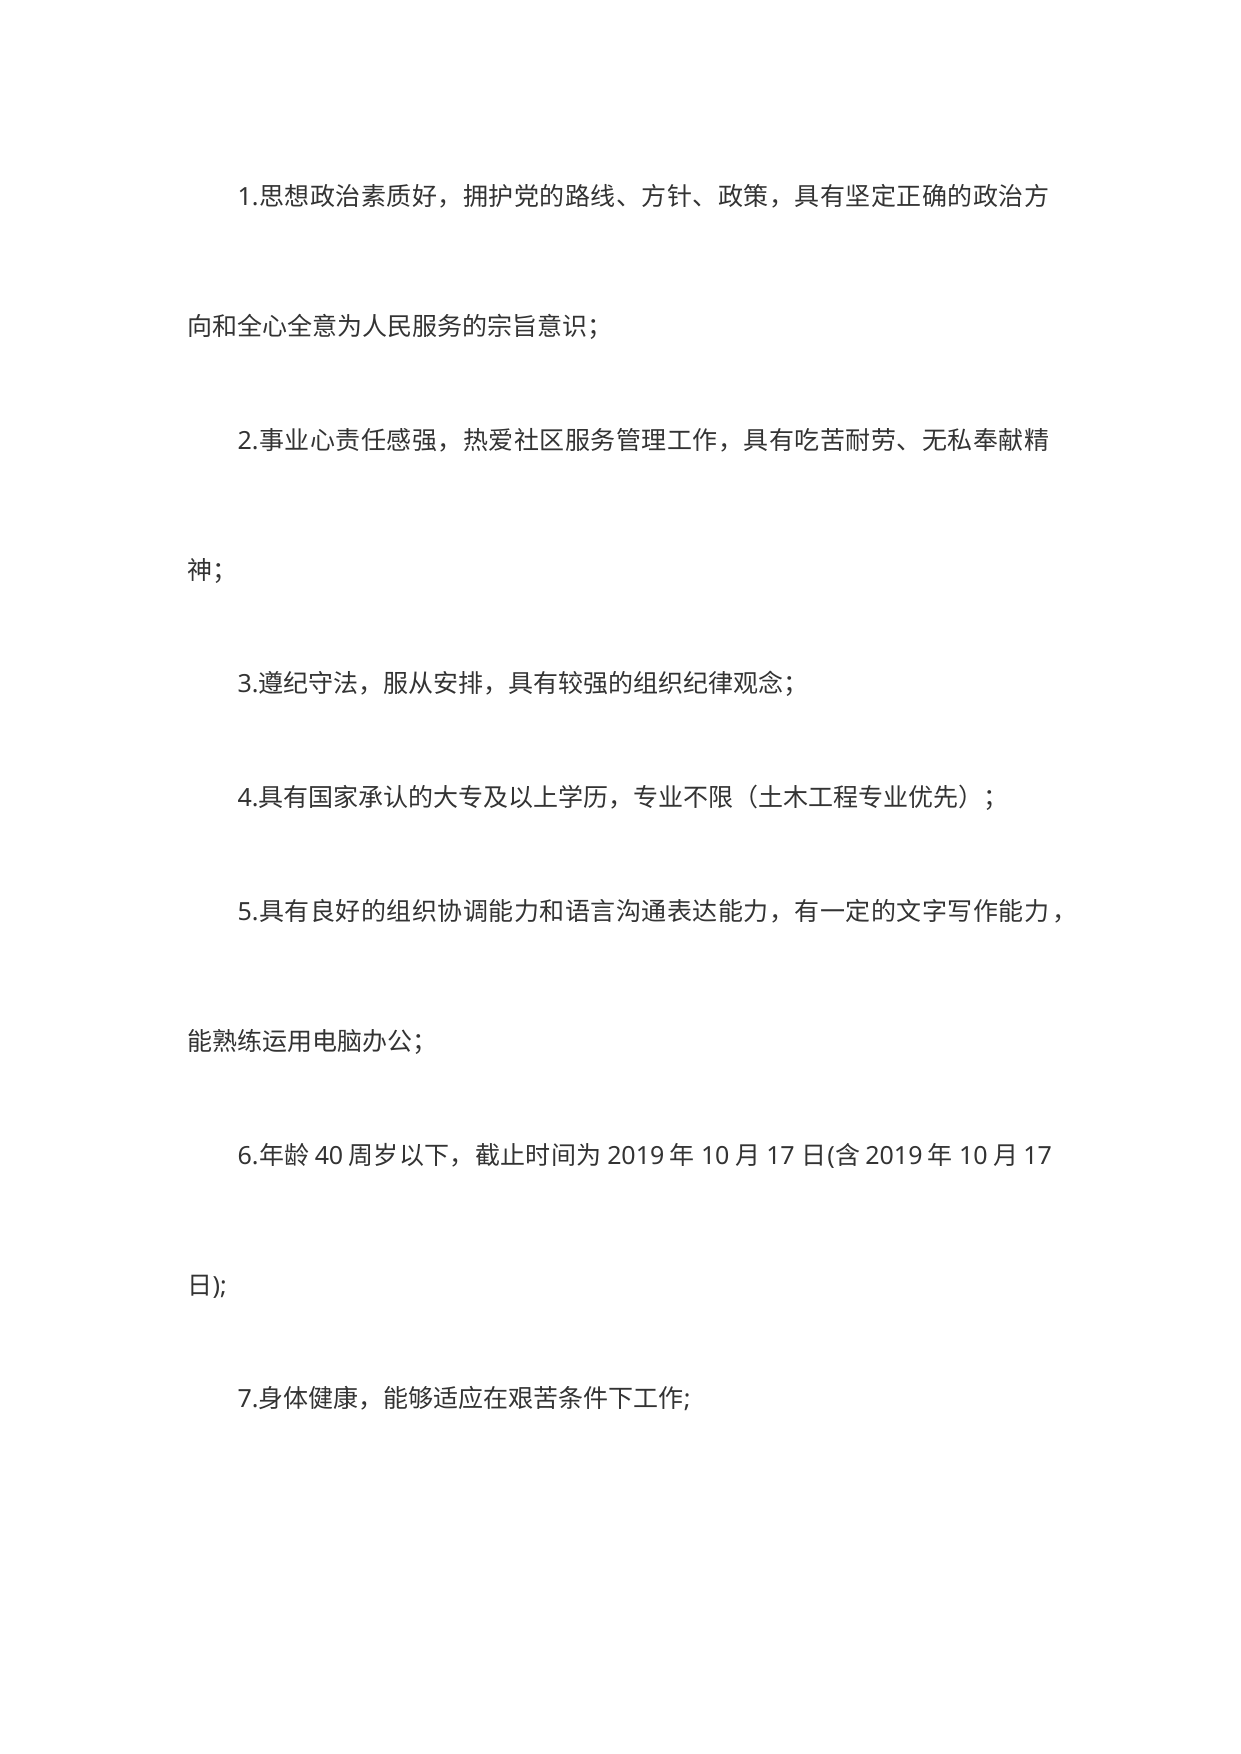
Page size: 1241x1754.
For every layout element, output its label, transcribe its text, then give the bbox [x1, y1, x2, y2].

text 3.遵纪守法，服从安排，具有较强的组织纪律观念； [187, 649, 1053, 714]
text 5.具有良好的组织协调能力和语言沟通表达能力，有一定的文字写作能力，能熟练运用电脑办公； [187, 877, 1053, 1072]
text 1.思想政治素质好，拥护党的路线、方针、政策，具有坚定正确的政治方向和全心全意为人民服务的宗旨意识； [187, 162, 1053, 357]
text 2.事业心责任感强，热爱社区服务管理工作，具有吃苦耐劳、无私奉献精神； [187, 406, 1053, 601]
text 4.具有国家承认的大专及以上学历，专业不限（土木工程专业优先）； [187, 763, 1053, 828]
text 6.年龄40周岁以下，截止时间为2019年 10月 17 日(含2019年 10月17日); [187, 1121, 1053, 1316]
text 7.身体健康，能够适应在艰苦条件下工作; [187, 1364, 1053, 1429]
